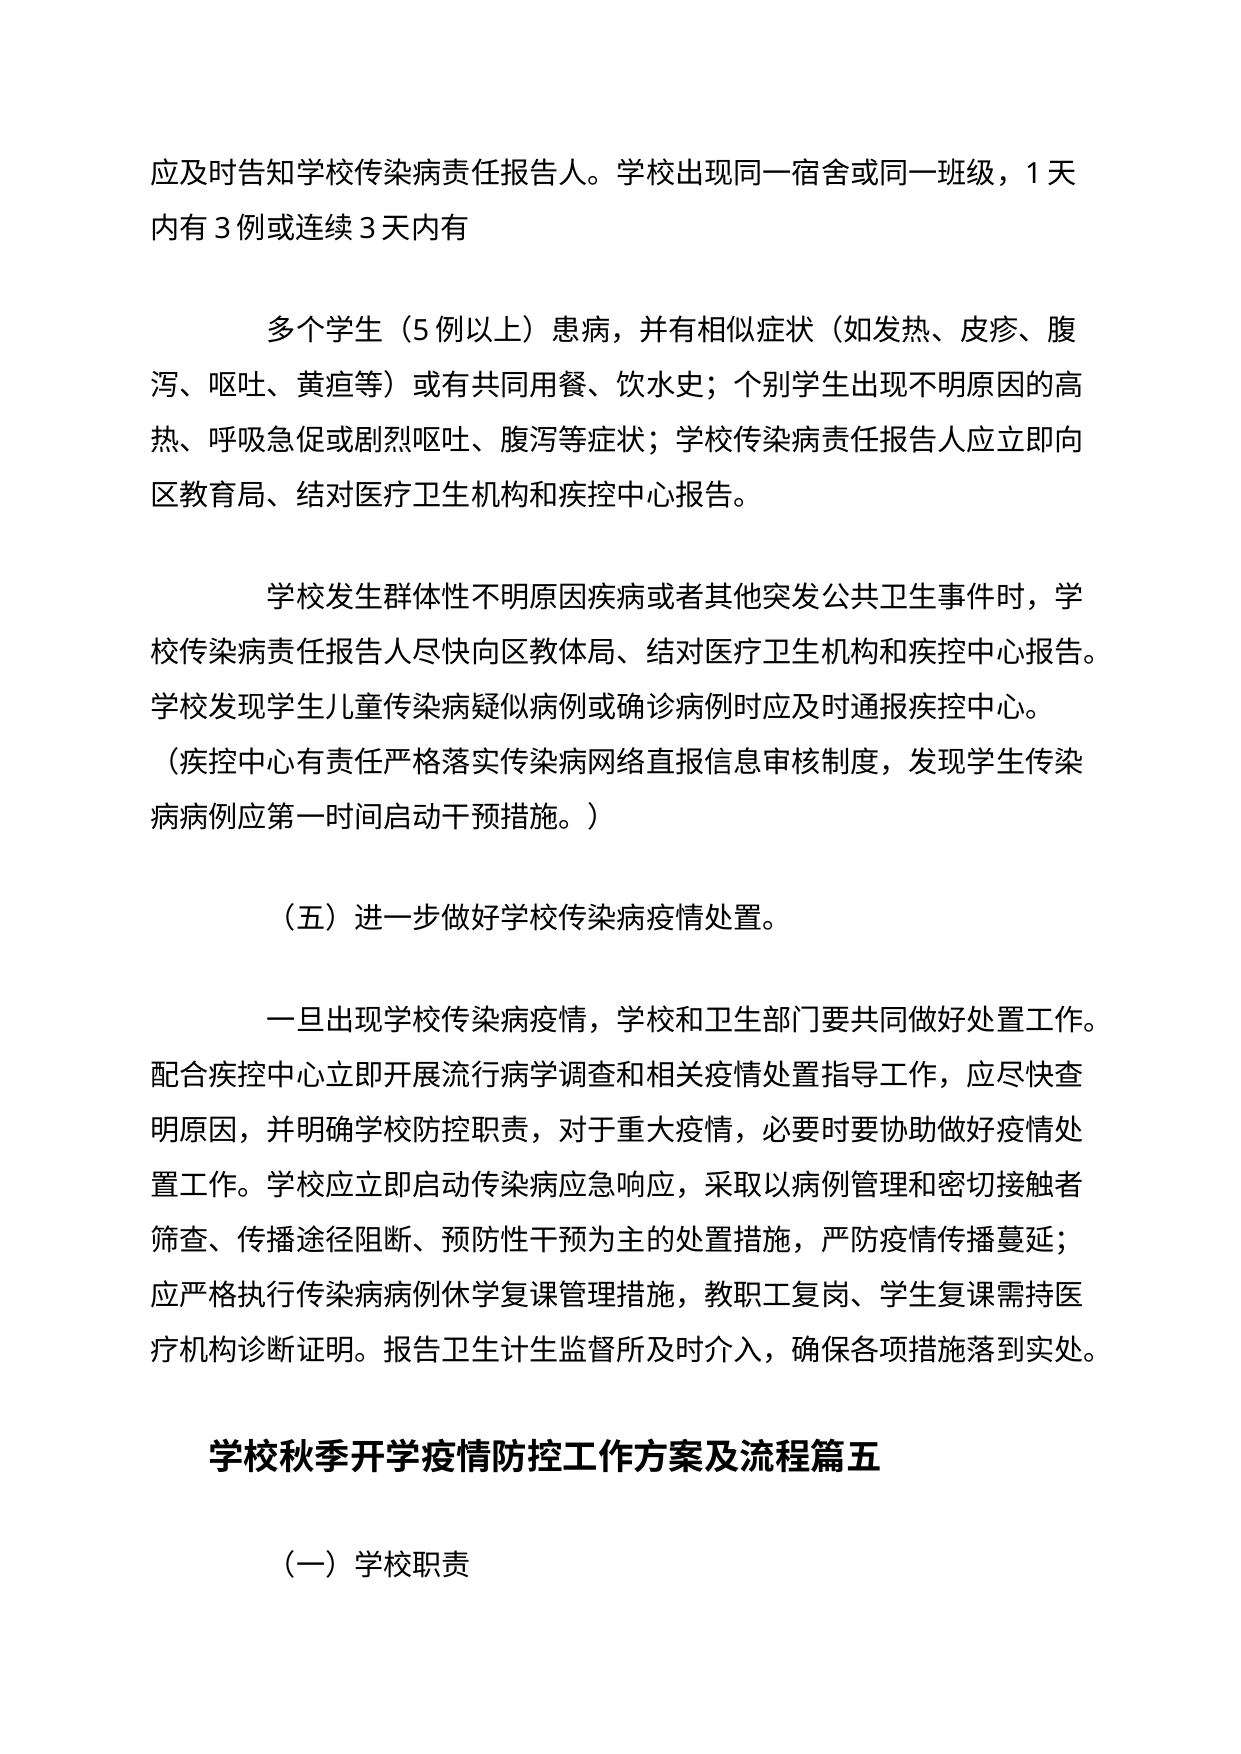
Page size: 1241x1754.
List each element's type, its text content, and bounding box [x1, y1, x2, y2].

text （五）进一步做好学校传染病疫情处置。 [150, 895, 1090, 937]
text 学校秋季开学疫情防控工作方案及流程篇五 [150, 1428, 1090, 1479]
text 一旦出现学校传染病疫情，学校和卫生部门要共同做好处置工作。配合疾控中心立即开展流行病学调查和相关疫情处置指导工作，应尽快查明原因，并明确学校防控职责，对于重大疫情，必要时要协助做好疫情处置工作。学校应立即启动传染病应急响应，采取以病例管理和密切接触者筛查、传播途径阻断、预防性干预为主的处置措施，严防疫情传播蔓延；应严格执行传染病病例休学复课管理措施，教职工复岗、学生复课需持医疗机构诊断证明。报告卫生计生监督所及时介入，确保各项措施落到实处。 [150, 997, 1090, 1369]
text 学校发生群体性不明原因疾病或者其他突发公共卫生事件时，学校传染病责任报告人尽快向区教体局、结对医疗卫生机构和疾控中心报告。学校发现学生儿童传染病疑似病例或确诊病例时应及时通报疾控中心。（疾控中心有责任严格落实传染病网络直报信息审核制度，发现学生传染病病例应第一时间启动干预措施。） [150, 573, 1090, 836]
text 多个学生（5例以上）患病，并有相似症状（如发热、皮疹、腹泻、呕吐、黄疸等）或有共同用餐、饮水史；个别学生出现不明原因的高热、呼吸急促或剧烈呕吐、腹泻等症状；学校传染病责任报告人应立即向区教育局、结对医疗卫生机构和疾控中心报告。 [150, 307, 1090, 514]
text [150, 150, 1090, 247]
text （一）学校职责 [150, 1542, 1090, 1584]
